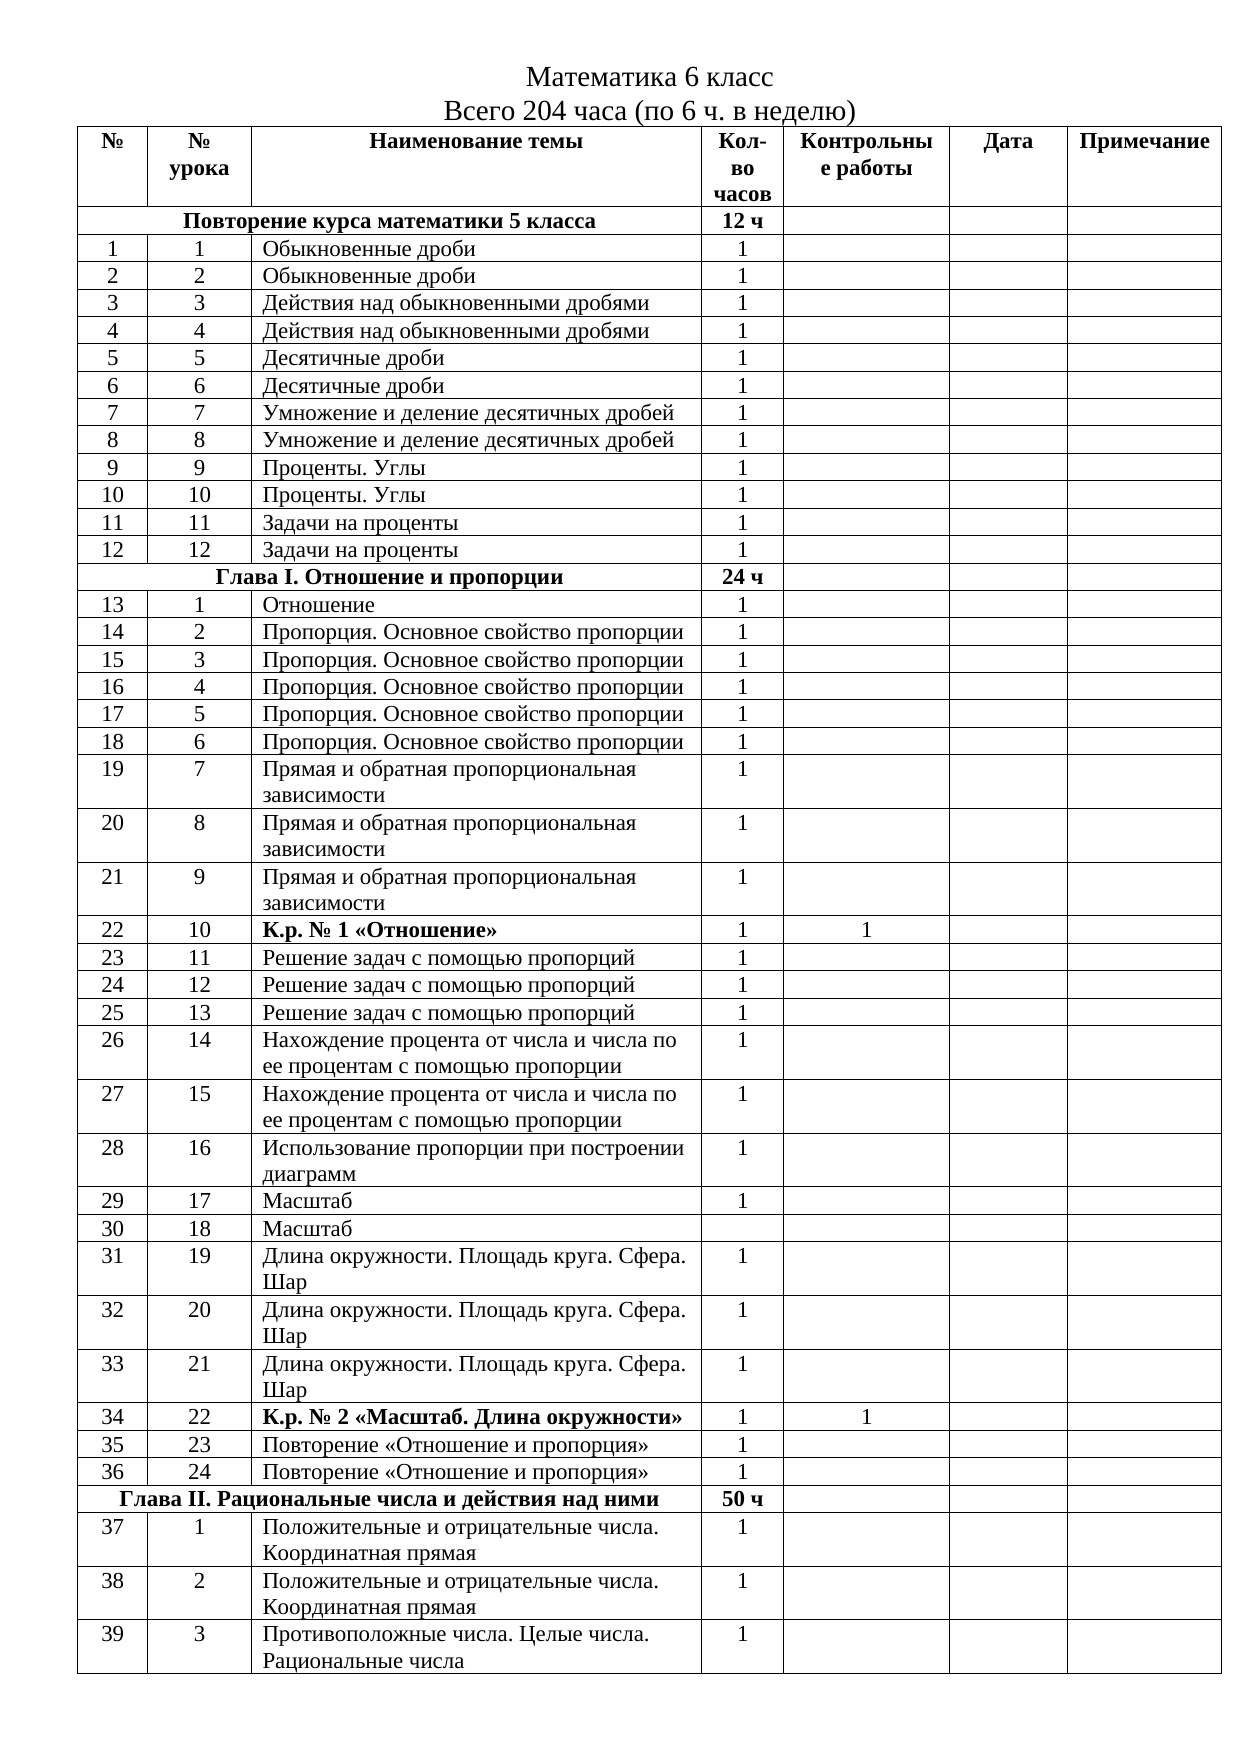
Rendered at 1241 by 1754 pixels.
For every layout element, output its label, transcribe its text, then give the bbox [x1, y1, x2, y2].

table_cell [1068, 399, 1221, 425]
table_cell Десятичные дроби [252, 344, 701, 371]
table_cell [784, 481, 949, 508]
table_cell 1 [148, 1513, 251, 1566]
table_cell [784, 728, 949, 754]
table_cell [950, 481, 1067, 508]
table_cell Обыкновенные дроби [252, 235, 701, 261]
table_cell 1 [702, 728, 783, 754]
table_cell 19 [78, 755, 147, 808]
table_cell [1068, 454, 1221, 480]
table_cell 3 [148, 646, 251, 672]
table_cell [950, 1134, 1067, 1186]
table_cell Положительные и отрицательные числа. Координатная прямая [252, 1513, 701, 1566]
table_cell [784, 290, 949, 316]
table_cell Десятичные дроби [252, 372, 701, 398]
table_cell [1068, 971, 1221, 998]
table_cell 7 [78, 399, 147, 425]
table_cell 1 [702, 290, 783, 316]
table_cell [784, 372, 949, 398]
table_cell 2 [148, 1567, 251, 1619]
table_header № [78, 127, 147, 206]
table_cell 1 [702, 1431, 783, 1457]
table_cell 19 [148, 1242, 251, 1295]
table_cell [950, 999, 1067, 1025]
table_cell 32 [78, 1296, 147, 1348]
table_cell [950, 290, 1067, 316]
table_cell [950, 1187, 1067, 1214]
table_cell 1 [702, 1134, 783, 1186]
table_cell 1 [702, 426, 783, 453]
table_cell [950, 646, 1067, 672]
table_cell [1068, 1458, 1221, 1484]
table_cell Прямая и обратная пропорциональная зависимости [252, 809, 701, 862]
table_header Примечание [1068, 127, 1221, 206]
table_cell 4 [78, 317, 147, 343]
table_cell 12 [148, 536, 251, 562]
table_cell [784, 1026, 949, 1079]
table_cell [1068, 1296, 1221, 1348]
table_cell Повторение «Отношение и пропорция» [252, 1458, 701, 1484]
table_cell 12 [78, 536, 147, 562]
table_cell 3 [148, 1620, 251, 1673]
table_cell [950, 809, 1067, 862]
table_cell Пропорция. Основное свойство пропорции [252, 673, 701, 699]
table_cell [950, 728, 1067, 754]
table_cell [950, 916, 1067, 943]
table_cell 1 [702, 1080, 783, 1132]
table_cell [950, 1458, 1067, 1484]
table_cell 39 [78, 1620, 147, 1673]
table_cell 6 [148, 728, 251, 754]
table_cell Обыкновенные дроби [252, 262, 701, 288]
table_cell [950, 509, 1067, 535]
table_cell 4 [148, 673, 251, 699]
table_cell 33 [78, 1350, 147, 1402]
table_cell 37 [78, 1513, 147, 1566]
table_cell 13 [78, 591, 147, 617]
table_cell Длина окружности. Площадь круга. Сфера. Шар [252, 1296, 701, 1348]
table_cell [784, 1215, 949, 1241]
table_cell [950, 863, 1067, 915]
table_cell 16 [148, 1134, 251, 1186]
table_cell [1068, 1134, 1221, 1186]
table_cell К.р. № 1 «Отношение» [252, 916, 701, 943]
table_cell [1068, 999, 1221, 1025]
table_cell [784, 646, 949, 672]
table_cell 4 [148, 317, 251, 343]
table_cell Нахождение процента от числа и числа по ее процентам с помощью пропорции [252, 1080, 701, 1132]
table_cell [950, 1620, 1067, 1673]
table_cell [950, 399, 1067, 425]
table_cell [1068, 509, 1221, 535]
table_cell 36 [78, 1458, 147, 1484]
table_cell [784, 509, 949, 535]
table_cell [784, 1513, 949, 1566]
table_cell 10 [148, 481, 251, 508]
table_cell 15 [78, 646, 147, 672]
table_cell 12 [148, 971, 251, 998]
table_cell [1068, 646, 1221, 672]
table_cell [784, 1431, 949, 1457]
table_cell 27 [78, 1080, 147, 1132]
table_cell 1 [702, 591, 783, 617]
table_cell 5 [148, 344, 251, 371]
table_cell Глава II. Рациональные числа и действия над ними [78, 1486, 701, 1512]
table_cell 5 [78, 344, 147, 371]
table_cell 1 [702, 646, 783, 672]
table_cell 1 [78, 235, 147, 261]
table_cell [784, 971, 949, 998]
table_cell [1068, 728, 1221, 754]
table_cell 13 [148, 999, 251, 1025]
table_cell Решение задач с помощью пропорций [252, 999, 701, 1025]
table_cell [784, 591, 949, 617]
table_cell [784, 618, 949, 644]
table_cell [784, 1134, 949, 1186]
table_cell 35 [78, 1431, 147, 1457]
table_cell 9 [148, 454, 251, 480]
table_cell 26 [78, 1026, 147, 1079]
table_cell Пропорция. Основное свойство пропорции [252, 646, 701, 672]
table_cell 1 [702, 509, 783, 535]
table_cell 1 [702, 944, 783, 970]
text Математика 6 класс [89, 59, 1211, 93]
table_cell 1 [702, 673, 783, 699]
table_cell 50 ч [702, 1486, 783, 1512]
table_cell [784, 1350, 949, 1402]
table_cell [784, 1458, 949, 1484]
table_cell [784, 863, 949, 915]
table_cell Глава I. Отношение и пропорции [78, 564, 701, 590]
table_cell 1 [702, 235, 783, 261]
table_cell [950, 344, 1067, 371]
table_cell Умножение и деление десятичных дробей [252, 426, 701, 453]
table_cell 2 [148, 262, 251, 288]
table_header Наименование темы [252, 127, 701, 206]
table_cell Пропорция. Основное свойство пропорции [252, 700, 701, 727]
table_cell [950, 1567, 1067, 1619]
table_cell [950, 700, 1067, 727]
table_cell 1 [702, 755, 783, 808]
table_cell 5 [148, 700, 251, 727]
table_cell 3 [148, 290, 251, 316]
table_cell 8 [148, 809, 251, 862]
table_cell [950, 971, 1067, 998]
table_cell [1068, 591, 1221, 617]
table_cell [950, 564, 1067, 590]
table_cell [784, 317, 949, 343]
table_cell Масштаб [252, 1187, 701, 1214]
table_cell [950, 1403, 1067, 1430]
table_cell [784, 1567, 949, 1619]
table_cell [1068, 564, 1221, 590]
table_cell 1 [702, 1403, 783, 1430]
table_cell 7 [148, 755, 251, 808]
table_cell [1068, 1242, 1221, 1295]
table_cell [950, 1215, 1067, 1241]
table_cell 34 [78, 1403, 147, 1430]
table_cell [784, 999, 949, 1025]
table_cell 24 ч [702, 564, 783, 590]
table_cell 24 [148, 1458, 251, 1484]
table_cell [950, 536, 1067, 562]
table_cell [1068, 863, 1221, 915]
table_cell 31 [78, 1242, 147, 1295]
table_cell 1 [702, 372, 783, 398]
table_cell 9 [148, 863, 251, 915]
table_cell 3 [78, 290, 147, 316]
table_cell 25 [78, 999, 147, 1025]
table_cell 11 [148, 944, 251, 970]
table_cell 1 [702, 1242, 783, 1295]
table_cell [784, 755, 949, 808]
table_cell 11 [78, 509, 147, 535]
table_cell Нахождение процента от числа и числа по ее процентам с помощью пропорции [252, 1026, 701, 1079]
table_cell 1 [148, 235, 251, 261]
table_cell 1 [702, 809, 783, 862]
text Всего 204 часа (по 6 ч. в неделю) [89, 93, 1211, 126]
table_cell 6 [78, 372, 147, 398]
table_cell [950, 673, 1067, 699]
table_cell 1 [702, 863, 783, 915]
table_cell Повторение курса математики 5 класса [78, 207, 701, 234]
table_cell [784, 944, 949, 970]
table_cell [950, 262, 1067, 288]
table_cell [784, 235, 949, 261]
table_cell [784, 1486, 949, 1512]
table_cell 9 [78, 454, 147, 480]
table_cell [1068, 1026, 1221, 1079]
table_cell [1068, 809, 1221, 862]
table_cell Масштаб [252, 1215, 701, 1241]
table_cell [950, 235, 1067, 261]
table_cell [950, 372, 1067, 398]
table_cell 28 [78, 1134, 147, 1186]
table_cell 17 [148, 1187, 251, 1214]
table_cell 1 [702, 344, 783, 371]
table_cell [1068, 262, 1221, 288]
table_cell [784, 700, 949, 727]
table_cell 38 [78, 1567, 147, 1619]
table_cell 22 [148, 1403, 251, 1430]
table_cell Действия над обыкновенными дробями [252, 317, 701, 343]
table_cell 1 [148, 591, 251, 617]
table_cell [950, 1026, 1067, 1079]
table_cell 1 [702, 1458, 783, 1484]
table_cell 30 [78, 1215, 147, 1241]
table_cell 1 [702, 1567, 783, 1619]
table_cell [1068, 1513, 1221, 1566]
table_cell 16 [78, 673, 147, 699]
table_cell 1 [702, 262, 783, 288]
table_cell Отношение [252, 591, 701, 617]
table_cell Решение задач с помощью пропорций [252, 944, 701, 970]
table_cell Длина окружности. Площадь круга. Сфера. Шар [252, 1350, 701, 1402]
table_cell 6 [148, 372, 251, 398]
table_cell 1 [702, 536, 783, 562]
table_cell [1068, 1567, 1221, 1619]
table_cell 1 [702, 1350, 783, 1402]
table_cell [950, 207, 1067, 234]
table_cell [1068, 944, 1221, 970]
table_cell [784, 1187, 949, 1214]
table_cell [950, 1350, 1067, 1402]
table_cell 1 [702, 618, 783, 644]
table_cell [1068, 290, 1221, 316]
table_cell Использование пропорции при построении диаграмм [252, 1134, 701, 1186]
table_cell 1 [702, 1620, 783, 1673]
table_cell 21 [148, 1350, 251, 1402]
table_cell [1068, 1431, 1221, 1457]
table_cell 18 [78, 728, 147, 754]
table_cell 24 [78, 971, 147, 998]
table_cell Задачи на проценты [252, 509, 701, 535]
table_cell Проценты. Углы [252, 454, 701, 480]
table_cell 1 [702, 1026, 783, 1079]
table_cell [950, 755, 1067, 808]
table_cell 1 [702, 999, 783, 1025]
table_cell 7 [148, 399, 251, 425]
table_cell Умножение и деление десятичных дробей [252, 399, 701, 425]
table_cell 11 [148, 509, 251, 535]
table_cell [1068, 673, 1221, 699]
table_cell [1068, 1403, 1221, 1430]
table_header Дата [950, 127, 1067, 206]
table_cell [702, 1215, 783, 1241]
table_cell 1 [702, 454, 783, 480]
table_header Контрольные работы [784, 127, 949, 206]
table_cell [252, 1620, 701, 1673]
table_cell [950, 591, 1067, 617]
table_cell [784, 809, 949, 862]
table_cell [784, 673, 949, 699]
table_cell [784, 454, 949, 480]
table_cell 14 [78, 618, 147, 644]
table_cell [784, 262, 949, 288]
table_cell 1 [702, 1187, 783, 1214]
table_cell [950, 944, 1067, 970]
table_cell [784, 399, 949, 425]
table_cell 10 [148, 916, 251, 943]
table_cell [950, 317, 1067, 343]
table_cell [950, 1296, 1067, 1348]
table_cell Проценты. Углы [252, 481, 701, 508]
table_cell 8 [148, 426, 251, 453]
table_cell Действия над обыкновенными дробями [252, 290, 701, 316]
table_cell 2 [148, 618, 251, 644]
table_cell 1 [702, 916, 783, 943]
table_cell К.р. № 2 «Масштаб. Длина окружности» [252, 1403, 701, 1430]
table_cell Длина окружности. Площадь круга. Сфера. Шар [252, 1242, 701, 1295]
table_cell 2 [78, 262, 147, 288]
table_cell [1068, 1215, 1221, 1241]
table_cell [784, 344, 949, 371]
table_cell Пропорция. Основное свойство пропорции [252, 728, 701, 754]
table_cell [950, 1242, 1067, 1295]
table_cell [950, 454, 1067, 480]
table_cell 23 [78, 944, 147, 970]
table_cell 1 [702, 700, 783, 727]
table_cell [784, 1080, 949, 1132]
table_cell [1068, 1620, 1221, 1673]
table_cell [1068, 235, 1221, 261]
table_cell [1068, 755, 1221, 808]
table_header № урока [148, 127, 251, 206]
table_cell [950, 1431, 1067, 1457]
table_cell Пропорция. Основное свойство пропорции [252, 618, 701, 644]
table_cell [950, 1486, 1067, 1512]
table_cell [1068, 344, 1221, 371]
table_cell [1068, 372, 1221, 398]
table_cell [1068, 916, 1221, 943]
table_cell 8 [78, 426, 147, 453]
table_cell [784, 564, 949, 590]
table_cell 20 [78, 809, 147, 862]
table_cell [1068, 700, 1221, 727]
table_cell Задачи на проценты [252, 536, 701, 562]
table_cell Решение задач с помощью пропорций [252, 971, 701, 998]
table_cell 18 [148, 1215, 251, 1241]
table_cell 1 [784, 916, 949, 943]
table_cell Повторение «Отношение и пропорция» [252, 1431, 701, 1457]
table_cell 1 [702, 1296, 783, 1348]
table_cell [1068, 481, 1221, 508]
table_cell [784, 1620, 949, 1673]
table_cell 21 [78, 863, 147, 915]
table_cell [950, 426, 1067, 453]
table_cell [950, 618, 1067, 644]
table_cell [1068, 1080, 1221, 1132]
table_cell 1 [702, 399, 783, 425]
table_cell [1068, 1187, 1221, 1214]
table_cell 17 [78, 700, 147, 727]
table_cell 1 [702, 317, 783, 343]
table_cell 1 [702, 481, 783, 508]
table_cell 15 [148, 1080, 251, 1132]
table_cell [784, 536, 949, 562]
table_cell [950, 1080, 1067, 1132]
table_cell [784, 1296, 949, 1348]
table_cell [1068, 1350, 1221, 1402]
table_cell [1068, 426, 1221, 453]
table_cell [1068, 618, 1221, 644]
table_cell [784, 1242, 949, 1295]
table_cell 22 [78, 916, 147, 943]
table_cell 10 [78, 481, 147, 508]
table_header Кол-во часов [702, 127, 783, 206]
table_cell 29 [78, 1187, 147, 1214]
table_cell 1 [702, 971, 783, 998]
table_cell [784, 426, 949, 453]
table_cell 14 [148, 1026, 251, 1079]
table_cell 1 [702, 1513, 783, 1566]
table_cell [1068, 536, 1221, 562]
table_cell 12 ч [702, 207, 783, 234]
table_cell [784, 207, 949, 234]
table_cell [950, 1513, 1067, 1566]
table_cell 1 [784, 1403, 949, 1430]
table_cell 23 [148, 1431, 251, 1457]
table_cell Прямая и обратная пропорциональная зависимости [252, 755, 701, 808]
table_cell Прямая и обратная пропорциональная зависимости [252, 863, 701, 915]
table_cell Положительные и отрицательные числа. Координатная прямая [252, 1567, 701, 1619]
table_cell [1068, 1486, 1221, 1512]
table_cell [1068, 207, 1221, 234]
table_cell [1068, 317, 1221, 343]
table_cell 20 [148, 1296, 251, 1348]
